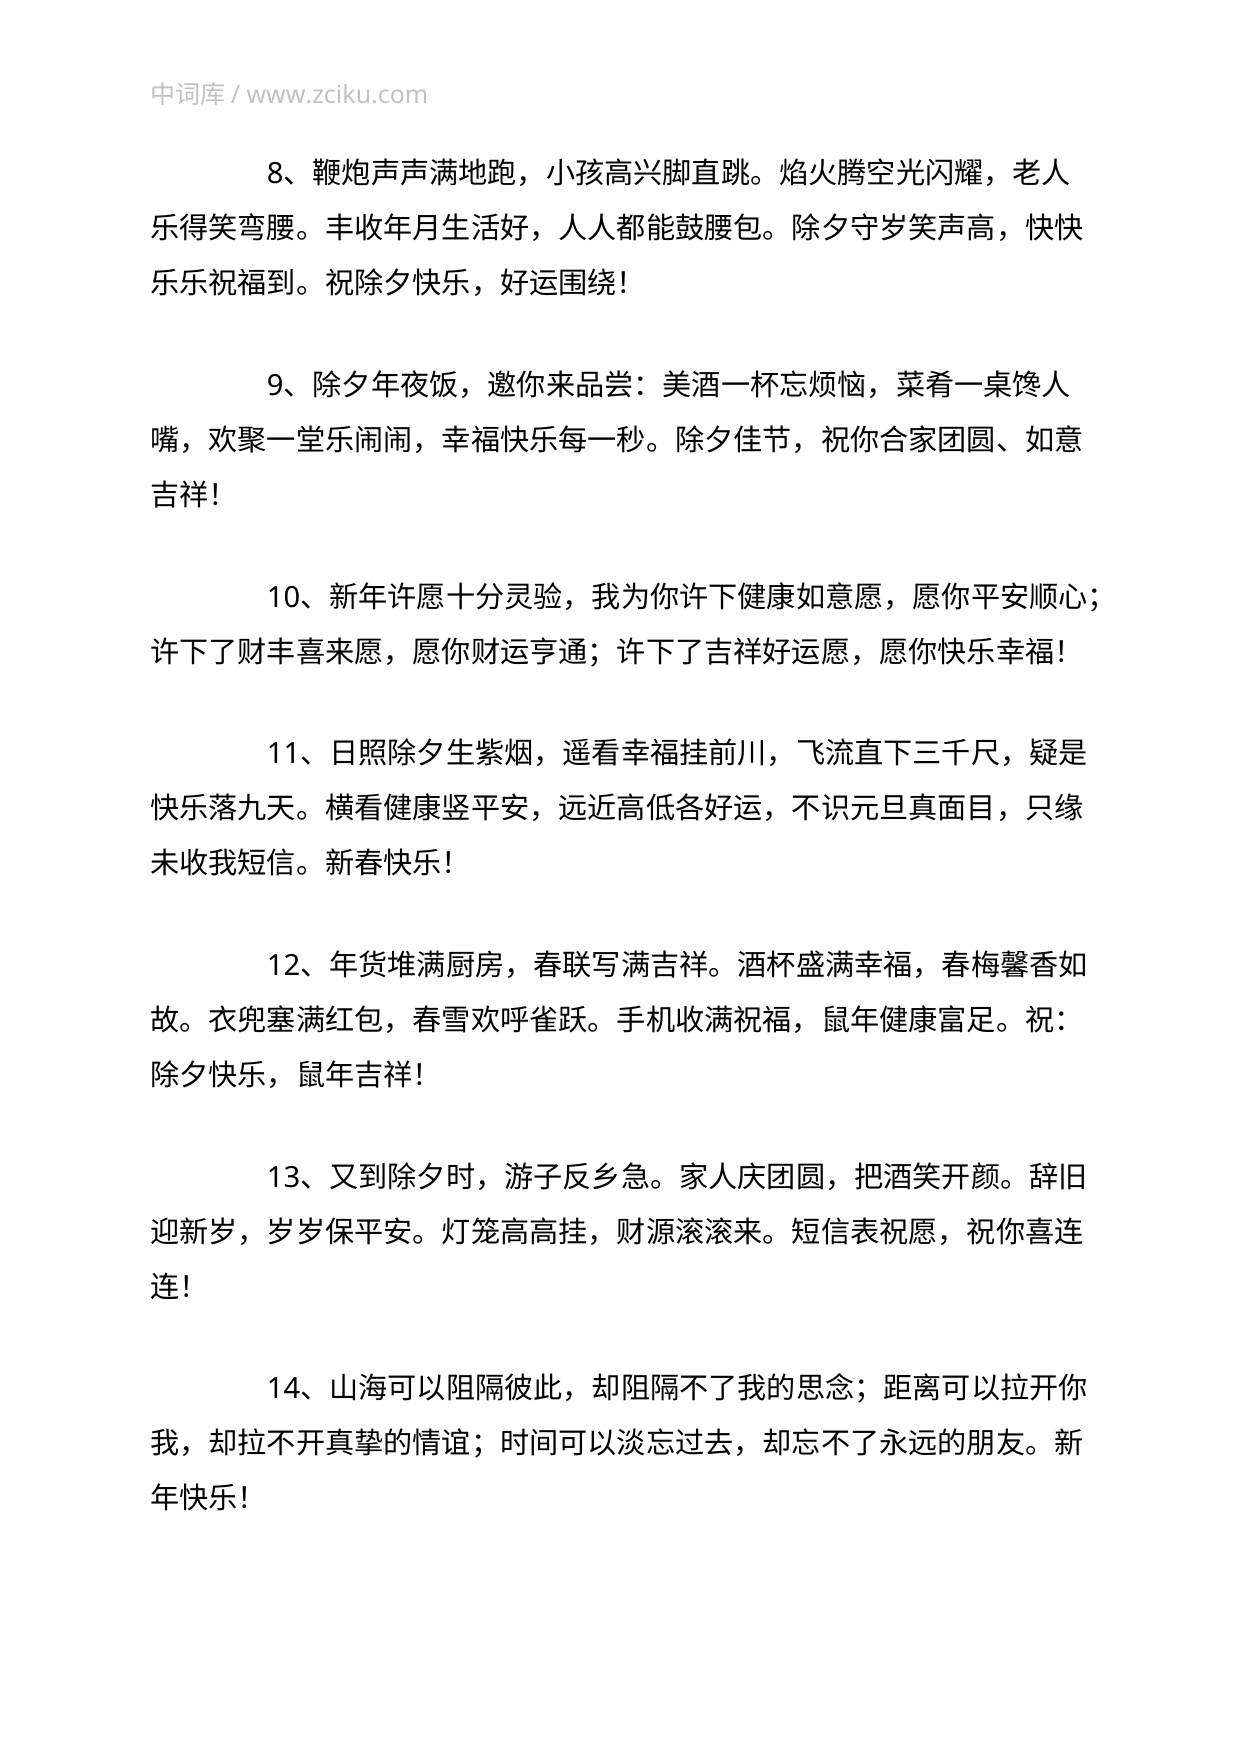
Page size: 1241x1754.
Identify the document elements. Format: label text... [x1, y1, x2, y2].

text 13、又到除夕时，游子反乡急。家人庆团圆，把酒笑开颜。辞旧迎新岁，岁岁保平安。灯笼高高挂，财源滚滚来。短信表祝愿，祝你喜连连！ [150, 1153, 1090, 1306]
text 14、山海可以阻隔彼此，却阻隔不了我的思念；距离可以拉开你我，却拉不开真挚的情谊；时间可以淡忘过去，却忘不了永远的朋友。新年快乐！ [150, 1365, 1090, 1517]
text 12、年货堆满厨房，春联写满吉祥。酒杯盛满幸福，春梅馨香如故。衣兜塞满红包，春雪欢呼雀跃。手机收满祝福，鼠年健康富足。祝：除夕快乐，鼠年吉祥！ [150, 942, 1090, 1094]
text 8、鞭炮声声满地跑，小孩高兴脚直跳。焰火腾空光闪耀，老人乐得笑弯腰。丰收年月生活好，人人都能鼓腰包。除夕守岁笑声高，快快乐乐祝福到。祝除夕快乐，好运围绕！ [150, 150, 1090, 302]
text 11、日照除夕生紫烟，遥看幸福挂前川，飞流直下三千尺，疑是快乐落九天。横看健康竖平安，远近高低各好运，不识元旦真面目，只缘未收我短信。新春快乐！ [150, 730, 1090, 882]
text 9、除夕年夜饭，邀你来品尝：美酒一杯忘烦恼，菜肴一桌馋人嘴，欢聚一堂乐闹闹，幸福快乐每一秒。除夕佳节，祝你合家团圆、如意吉祥！ [150, 362, 1090, 514]
text 10、新年许愿十分灵验，我为你许下健康如意愿，愿你平安顺心；许下了财丰喜来愿，愿你财运亨通；许下了吉祥好运愿，愿你快乐幸福！ [150, 573, 1090, 671]
